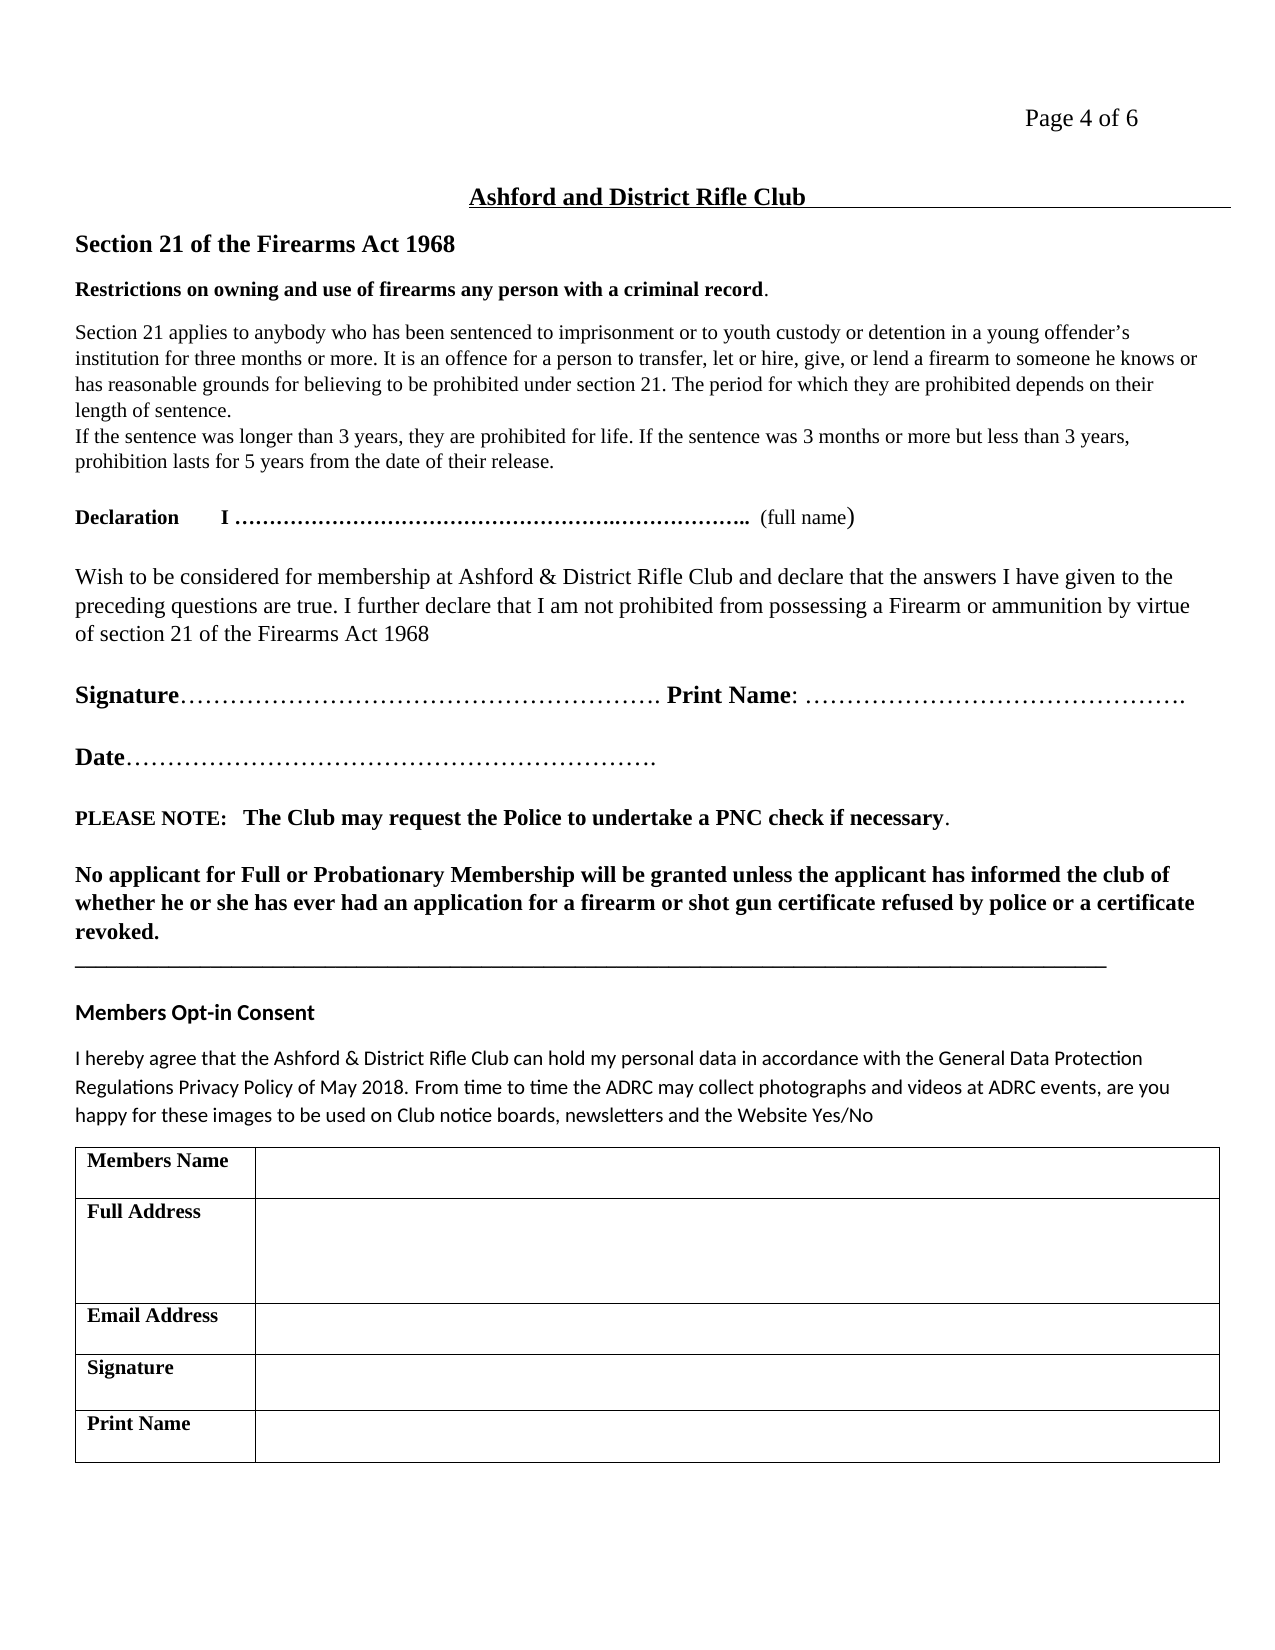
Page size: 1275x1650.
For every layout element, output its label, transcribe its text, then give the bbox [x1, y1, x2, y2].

text Date………………………………………………………. [75, 742, 1200, 771]
text PLEASE NOTE: The Club may request the Police to undertake a PNC check if necessary. [75, 804, 1200, 830]
text Signature…………………………………………………. Print Name: ………………………………………. [75, 680, 1200, 708]
text I hereby agree that the Ashford & District Rifle Club can hold my personal data in accordance with the General Data Protection Regulations Privacy Policy of May 2018. From time to time the ADRC may collect photographs and videos at ADRC events, are you happy for these images to be used on Club notice boards, newsletters and the Website Yes/No [75, 1045, 1200, 1128]
table_cell [256, 1411, 1219, 1462]
table_cell Signature [76, 1355, 255, 1410]
text Members Opt-in Consent [75, 998, 1200, 1026]
table_cell [256, 1355, 1219, 1410]
text Page 4 of 6 [900, 103, 1200, 163]
table_cell Email Address [76, 1304, 255, 1354]
text No applicant for Full or Probationary Membership will be granted unless the applicant has informed the club of whether he or she has ever had an application for a firearm or shot gun certificate refused by police or a certificate revoked. [75, 861, 1200, 944]
text Section 21 applies to anybody who has been sentenced to imprisonment or to youth custody or detention in a young offender’s institution for three months or more. It is an offence for a person to transfer, let or hire, give, or lend a firearm to someone he knows or has reasonable grounds for believing to be prohibited under section 21. The period for which they are prohibited depends on their length of sentence. [75, 320, 1200, 422]
table_cell Full Address [76, 1199, 255, 1302]
table_cell [256, 1199, 1219, 1302]
table_header Members Name [76, 1148, 255, 1198]
text Section 21 of the Firearms Act 1968 [75, 229, 1200, 258]
text ___________________________________________________________________________________________________ [75, 946, 1200, 970]
table_cell Print Name [76, 1411, 255, 1462]
text Ashford and District Rifle Club [75, 182, 1200, 211]
table_cell [256, 1304, 1219, 1354]
text Wish to be considered for membership at Ashford & District Rifle Club and declare that the answers I have given to the preceding questions are true. I further declare that I am not prohibited from possessing a Firearm or ammunition by virtue of section 21 of the Firearms Act 1968 [75, 563, 1200, 647]
text If the sentence was longer than 3 years, they are prohibited for life. If the sentence was 3 months or more but less than 3 years, prohibition lasts for 5 years from the date of their release. [75, 423, 1200, 473]
text Restrictions on owning and use of firearms any person with a criminal record. [75, 277, 1200, 301]
table_header [256, 1148, 1219, 1198]
text Declaration I ……………………………………………….……………….. (full name) [75, 501, 1200, 530]
